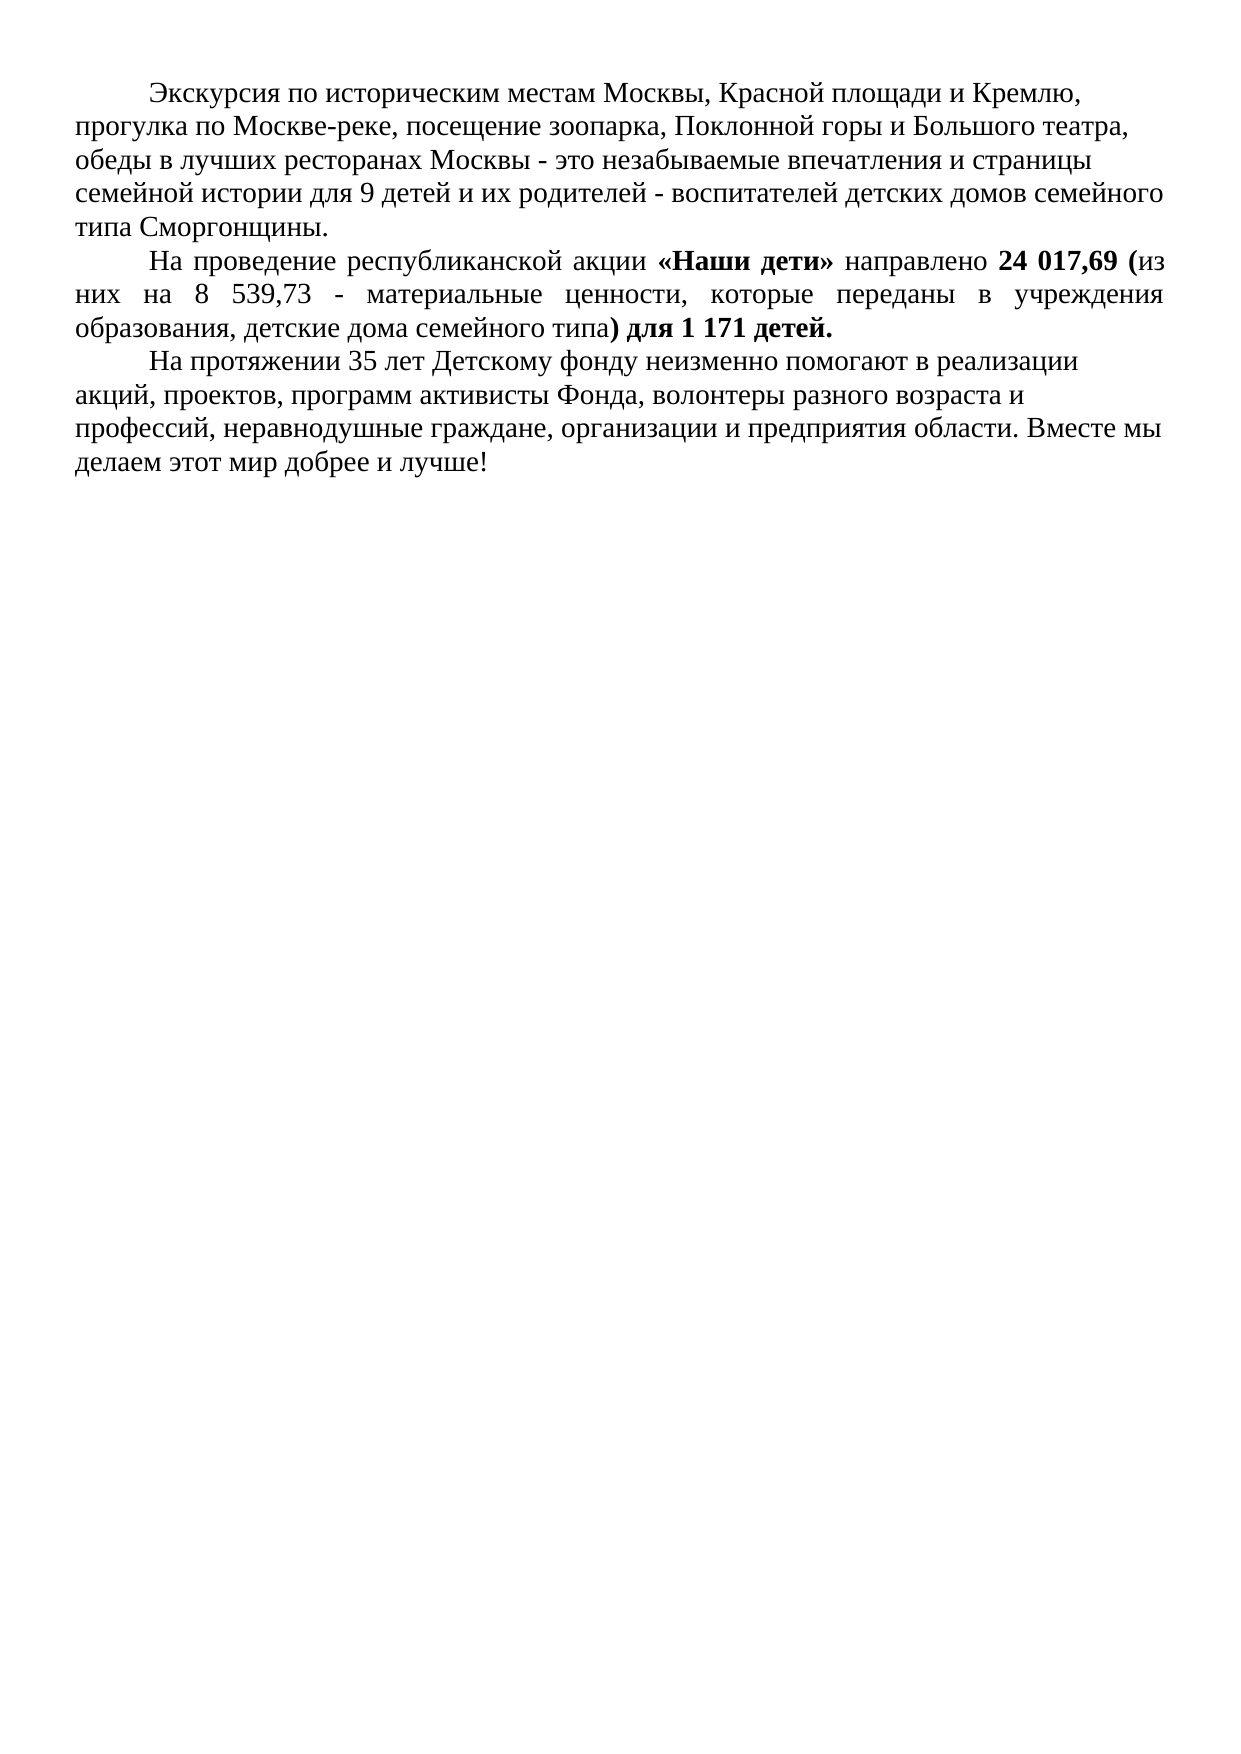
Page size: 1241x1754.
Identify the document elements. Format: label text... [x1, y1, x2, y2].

text На проведение республиканской акции «Наши дети» направлено 24 017,69 (из них на 8 539,73 - материальные ценности, которые переданы в учреждения образования, детские дома семейного типа) для 1 171 детей. [75, 243, 1165, 343]
text На протяжении 35 лет Детскому фонду неизменно помогают в реализации акций, проектов, программ активисты Фонда, волонтеры разного возраста и профессий, неравнодушные граждане, организации и предприятия области. Вместе мы делаем этот мир добрее и лучше! [75, 343, 1165, 477]
text Экскурсия по историческим местам Москвы, Красной площади и Кремлю, прогулка по Москве-реке, посещение зоопарка, Поклонной горы и Большого театра, обеды в лучших ресторанах Москвы - это незабываемые впечатления и страницы семейной истории для 9 детей и их родителей - воспитателей детских домов семейного типа Сморгонщины. [75, 75, 1165, 243]
